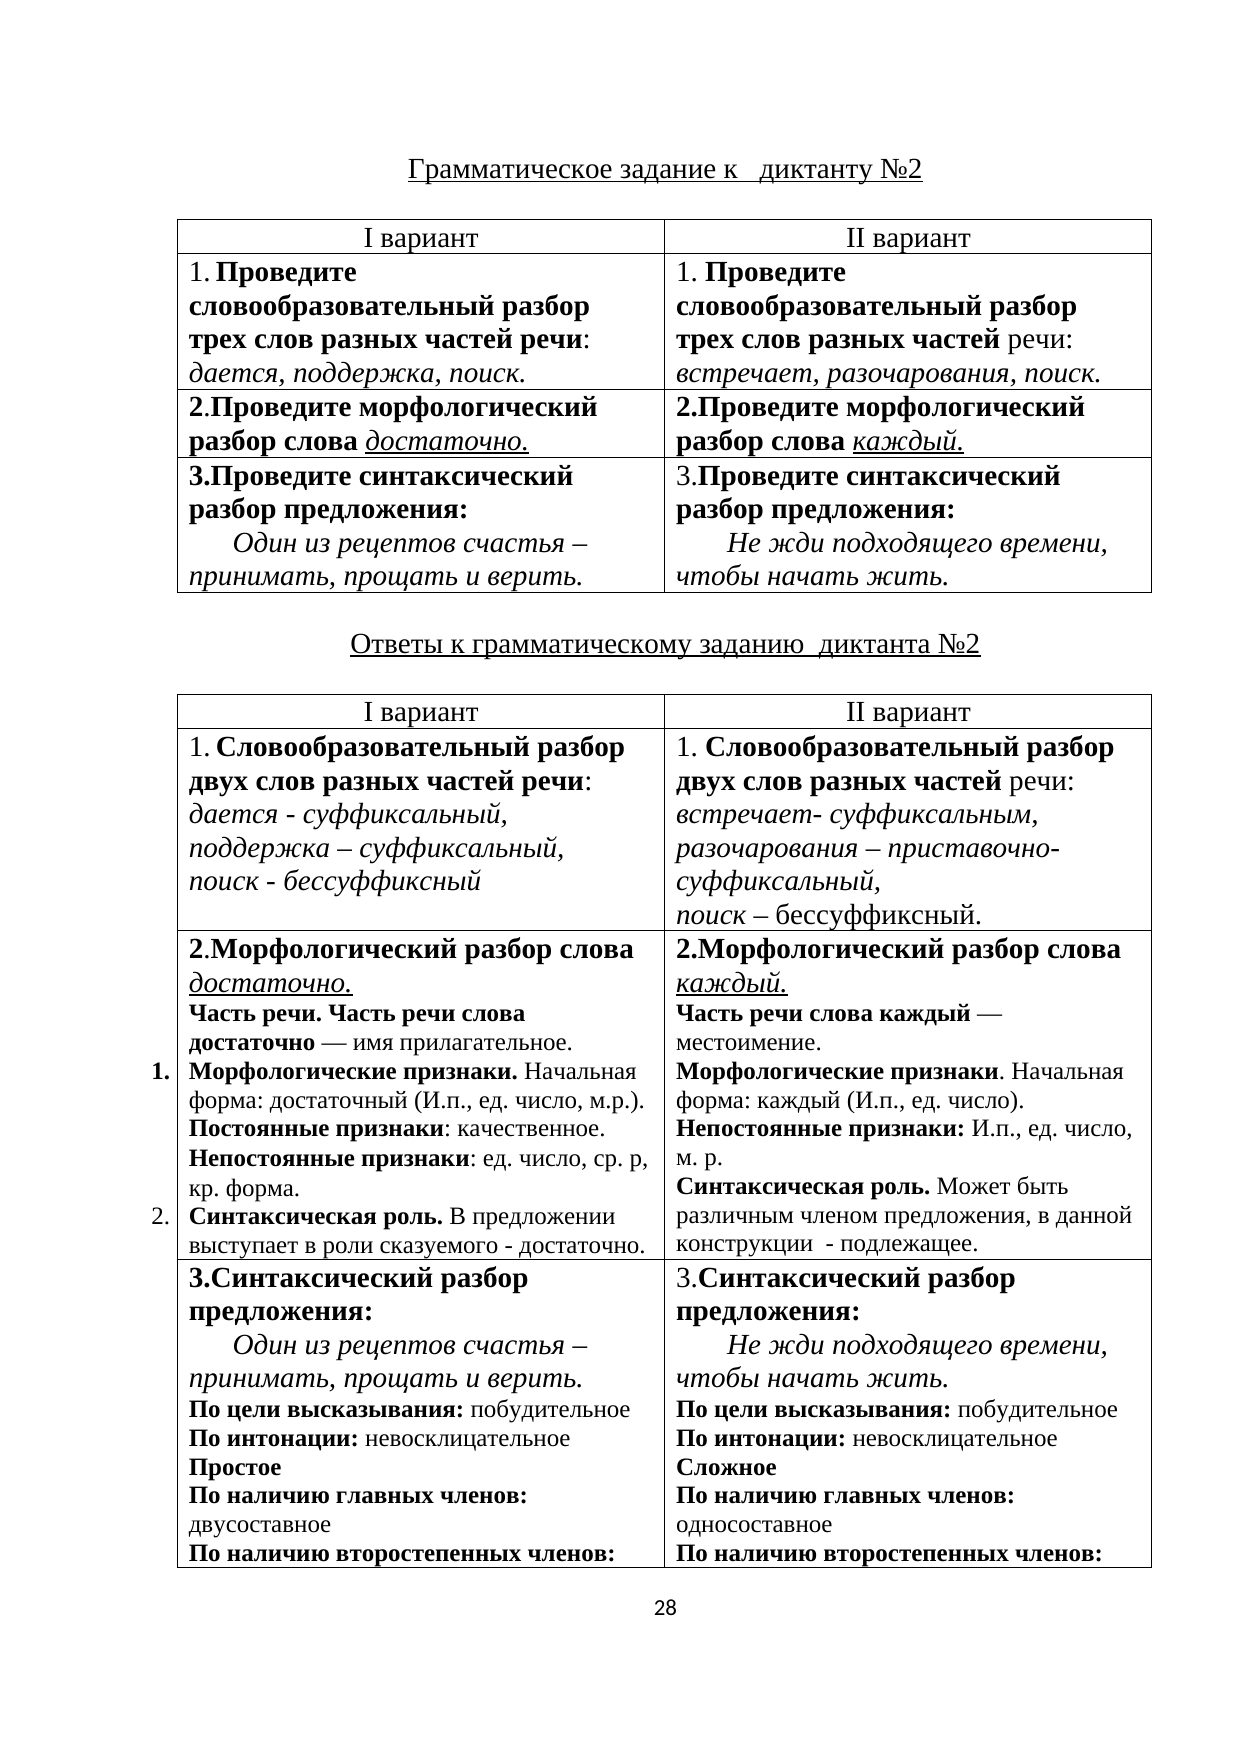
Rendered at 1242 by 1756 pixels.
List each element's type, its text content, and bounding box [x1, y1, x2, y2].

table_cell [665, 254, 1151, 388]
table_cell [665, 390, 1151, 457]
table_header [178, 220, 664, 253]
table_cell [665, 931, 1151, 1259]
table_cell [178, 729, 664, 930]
text Ответы к грамматическому заданию диктанта №2 [177, 626, 1153, 660]
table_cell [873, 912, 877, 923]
text Грамматическое задание к диктанту №2 [177, 152, 1153, 185]
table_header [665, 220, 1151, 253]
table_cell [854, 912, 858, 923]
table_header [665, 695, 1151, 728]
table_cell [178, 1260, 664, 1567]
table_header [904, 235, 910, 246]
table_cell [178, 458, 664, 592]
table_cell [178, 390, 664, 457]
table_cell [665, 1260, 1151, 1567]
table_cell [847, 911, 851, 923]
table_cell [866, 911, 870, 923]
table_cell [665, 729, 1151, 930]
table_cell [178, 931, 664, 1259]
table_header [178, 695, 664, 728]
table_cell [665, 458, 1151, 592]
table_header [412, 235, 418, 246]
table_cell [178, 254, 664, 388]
